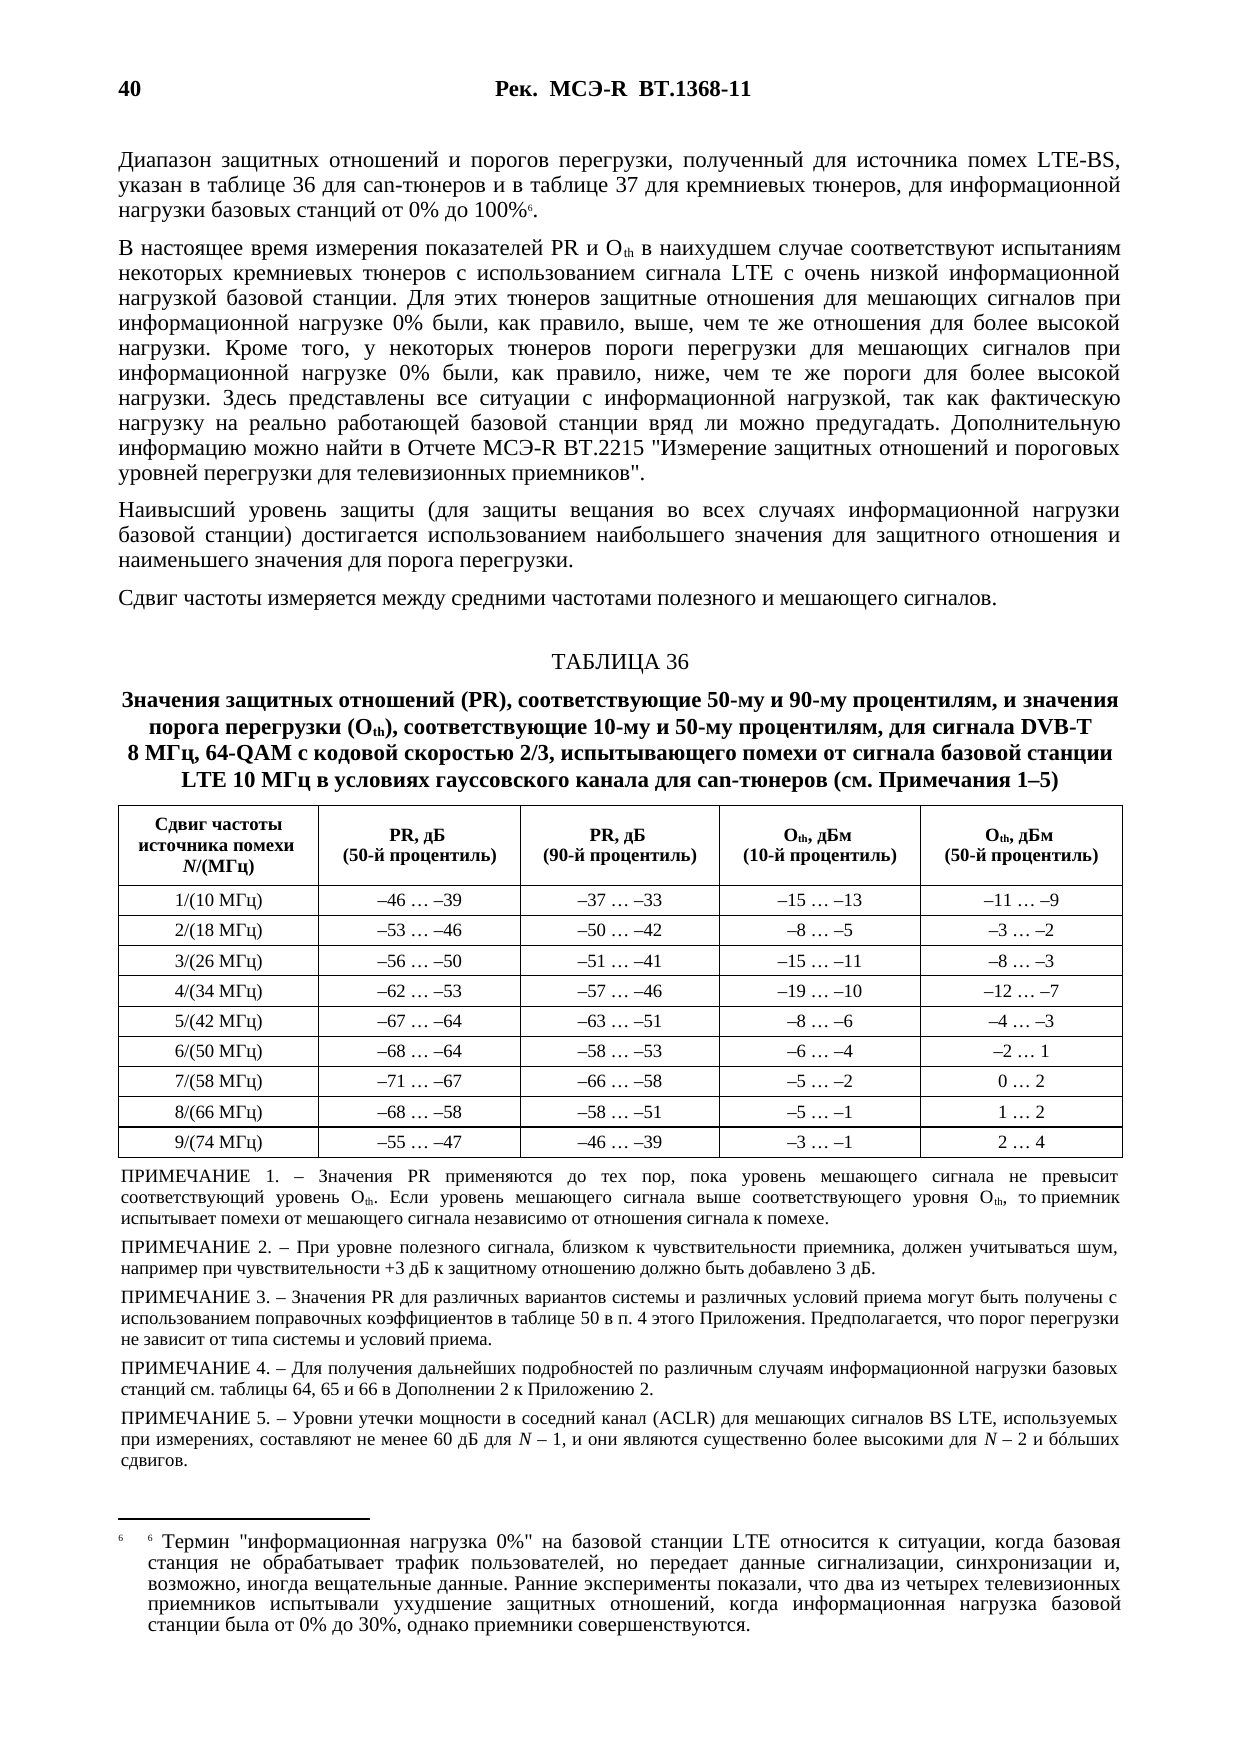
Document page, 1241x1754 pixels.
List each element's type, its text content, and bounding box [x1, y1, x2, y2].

table_cell 1 … 2 [921, 1097, 1122, 1126]
table_cell –3 … –1 [720, 1128, 920, 1157]
table_cell –58 … –53 [521, 1037, 719, 1066]
text Диапазон защитных отношений и порогов перегрузки, полученный для источника помех LTE-BS, указан в таблице 36 для can-тюнеров и в таблице 37 для кремниевых тюнеров, для информационной нагрузки базовых станций от 0% до 100%6. [118, 148, 1122, 223]
table_cell –68 … –58 [319, 1097, 520, 1126]
table_cell 0 … 2 [921, 1067, 1122, 1096]
table_header Сдвиг частоты источника помехи N/(МГц) [119, 806, 318, 885]
table_cell –68 … –64 [319, 1037, 520, 1066]
table_cell –8 … –6 [720, 1007, 920, 1036]
table_cell –19 … –10 [720, 976, 920, 1006]
table_cell –3 … –2 [921, 916, 1122, 945]
table_cell –71 … –67 [319, 1067, 520, 1096]
table_cell ПРИМЕЧАНИЕ 1. – Значения PR применяются до тех пор, пока уровень мешающего сигнала не превысит соответствующий уровень Oth. Если уровень мешающего сигнала выше соответствующего уровня Oth, то приемник испытывает помехи от мешающего сигнала независимо от отношения сигнала к помехе. ПРИМЕЧАНИЕ 2. – При уровне полезного сигнала, близком к чувствительности приемника, должен учитываться шум, например при чувствительности +3 дБ к защитному отношению должно быть добавлено 3 дБ. ПРИМЕЧАНИЕ 3. – Значения PR для различных вариантов системы и различных условий приема могут быть получены с использованием поправочных коэффициентов в таблице 50 в п. 4 этого Приложения. Предполагается, что порог перегрузки не зависит от типа системы и условий приема. ПРИМЕЧАНИЕ 4. – Для получения дальнейших подробностей по различным случаям информационной нагрузки базовых станций см. таблицы 64, 65 и 66 в Дополнении 2 к Приложению 2. ПРИМЕЧАНИЕ 5. – Уровни утечки мощности в соседний канал (ACLR) для мешающих сигналов BS LTE, используемых при измерениях, составляют не менее 60 дБ для N – 1, и они являются существенно более высокими для N – 2 и бóльших сдвигов. [118, 1158, 1122, 1470]
table_cell 9/(74 МГц) [119, 1128, 318, 1157]
table_cell –15 … –11 [720, 946, 920, 975]
table_cell –50 … –42 [521, 916, 719, 945]
table_cell –67 … –64 [319, 1007, 520, 1036]
table_cell –55 … –47 [319, 1128, 520, 1157]
table_cell –56 … –50 [319, 946, 520, 975]
table_header PR, дБ (50-й процентиль) [319, 806, 520, 885]
table_cell –12 … –7 [921, 976, 1122, 1006]
table_cell –2 … 1 [921, 1037, 1122, 1066]
table_cell –53 … –46 [319, 916, 520, 945]
text Сдвиг частоты измеряется между средними частотами полезного и мешающего сигналов. [118, 585, 1122, 610]
text ТАБЛИЦА 36 [118, 648, 1122, 674]
table_cell –37 … –33 [521, 886, 719, 915]
table_cell 3/(26 МГц) [119, 946, 318, 975]
table_header Oth, дБм (10-й процентиль) [720, 806, 920, 885]
table_cell 2 … 4 [921, 1128, 1122, 1157]
table_cell –5 … –2 [720, 1067, 920, 1096]
table_header Oth, дБм (50-й процентиль) [921, 806, 1122, 885]
table_cell –15 … –13 [720, 886, 920, 915]
table_cell –58 … –51 [521, 1097, 719, 1126]
table_cell –8 … –5 [720, 916, 920, 945]
table_cell –4 … –3 [921, 1007, 1122, 1036]
table_cell –46 … –39 [319, 886, 520, 915]
table_cell –57 … –46 [521, 976, 719, 1006]
text В настоящее время измерения показателей PR и Oth в наихудшем случае соответствуют испытаниям некоторых кремниевых тюнеров с использованием сигнала LTE c очень низкой информационной нагрузкой базовой станции. Для этих тюнеров защитные отношения для мешающих сигналов при информационной нагрузке 0% были, как правило, выше, чем те же отношения для более высокой нагрузки. Кроме того, у некоторых тюнеров пороги перегрузки для мешающих сигналов при информационной нагрузке 0% были, как правило, ниже, чем те же пороги для более высокой нагрузки. Здесь представлены все ситуации с информационной нагрузкой, так как фактическую нагрузку на реально работающей базовой станции вряд ли можно предугадать. Дополнительную информацию можно найти в Отчете МСЭ-R BT.2215 "Измерение защитных отношений и пороговых уровней перегрузки для телевизионных приемников". [118, 235, 1122, 485]
table_cell –62 … –53 [319, 976, 520, 1006]
table_cell –11 … –9 [921, 886, 1122, 915]
table_cell –6 … –4 [720, 1037, 920, 1066]
title Значения защитных отношений (PR), соответствующие 50-му и 90-му процентилям, и значения порога перегрузки (Oth), соответствующие 10-му и 50-му процентилям, для сигнала DVB-T 8 МГц, 64-QAM с кодовой скоростью 2/3, испытывающего помехи от сигнала базовой станции LTE 10 МГц в условиях гауссовского канала для can-тюнеров (см. Примечания 1–5) [118, 687, 1122, 792]
table_cell –46 … –39 [521, 1128, 719, 1157]
table_cell –63 … –51 [521, 1007, 719, 1036]
table_cell –66 … –58 [521, 1067, 719, 1096]
table_cell 5/(42 МГц) [119, 1007, 318, 1036]
table_cell 6/(50 МГц) [119, 1037, 318, 1066]
text Наивысший уровень защиты (для защиты вещания во всех случаях информационной нагрузки базовой станции) достигается использованием наибольшего значения для защитного отношения и наименьшего значения для порога перегрузки. [118, 498, 1122, 573]
table_cell 8/(66 МГц) [119, 1097, 318, 1126]
table_cell –51 … –41 [521, 946, 719, 975]
table_cell 1/(10 МГц) [119, 886, 318, 915]
table_cell –8 … –3 [921, 946, 1122, 975]
table_cell 4/(34 МГц) [119, 976, 318, 1006]
table_cell –5 … –1 [720, 1097, 920, 1126]
table_cell 2/(18 МГц) [119, 916, 318, 945]
table_header PR, дБ (90-й процентиль) [521, 806, 719, 885]
table_cell 7/(58 МГц) [119, 1067, 318, 1096]
